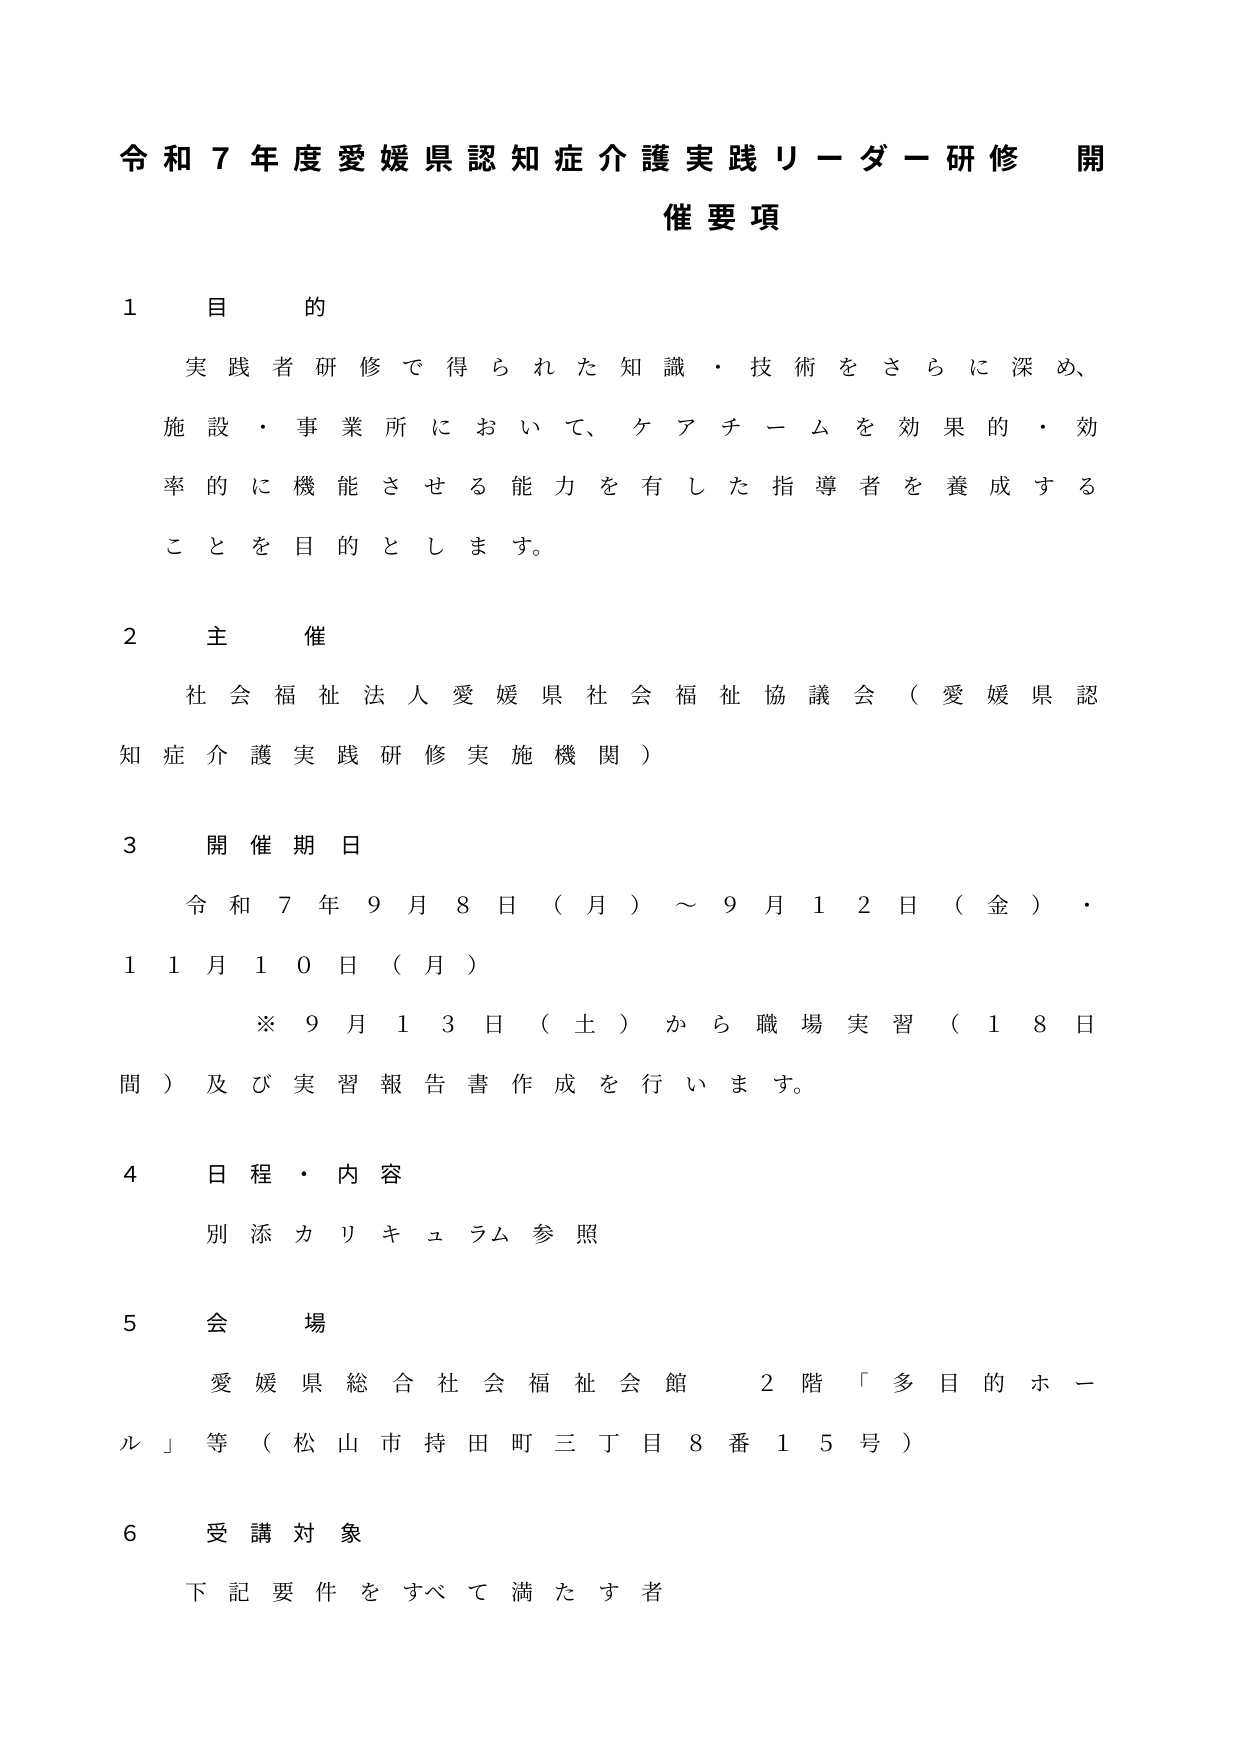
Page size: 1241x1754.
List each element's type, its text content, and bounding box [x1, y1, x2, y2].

text 下記要件をすべて満たす者 [164, 1561, 1121, 1621]
text ５ 会場 [119, 1292, 1121, 1352]
text ４ 日程・内容 [119, 1143, 1121, 1203]
text ２ 主催 [119, 605, 1121, 664]
text １ 目的 [119, 276, 1121, 336]
text ※９月１３日（土）から職場実習（１８日間）及び実習報告書作成を行います。 [119, 993, 1121, 1113]
text 令和７年９月８日（月）～９月１２日（金）・１１月１０日（月） [119, 874, 1121, 993]
text 別添カリキュラム参照 [119, 1203, 1121, 1262]
text ３ 開催期日 [119, 814, 1121, 874]
text 令和７年度愛媛県認知症介護実践リーダー研修 開催要項 [119, 126, 1121, 246]
text 愛媛県総合社会福祉会館 ２階「多目的ホール」等（松山市持田町三丁目８番１５号） [119, 1352, 1121, 1472]
text 実践者研修で得られた知識・技術をさらに深め、施設・事業所において、ケアチームを効果的・効率的に機能させる能力を有した指導者を養成することを目的とします。 [141, 336, 1121, 575]
text 社会福祉法人愛媛県社会福祉協議会（愛媛県認知症介護実践研修実施機関） [119, 664, 1121, 784]
text ６ 受講対象 [119, 1502, 1121, 1561]
